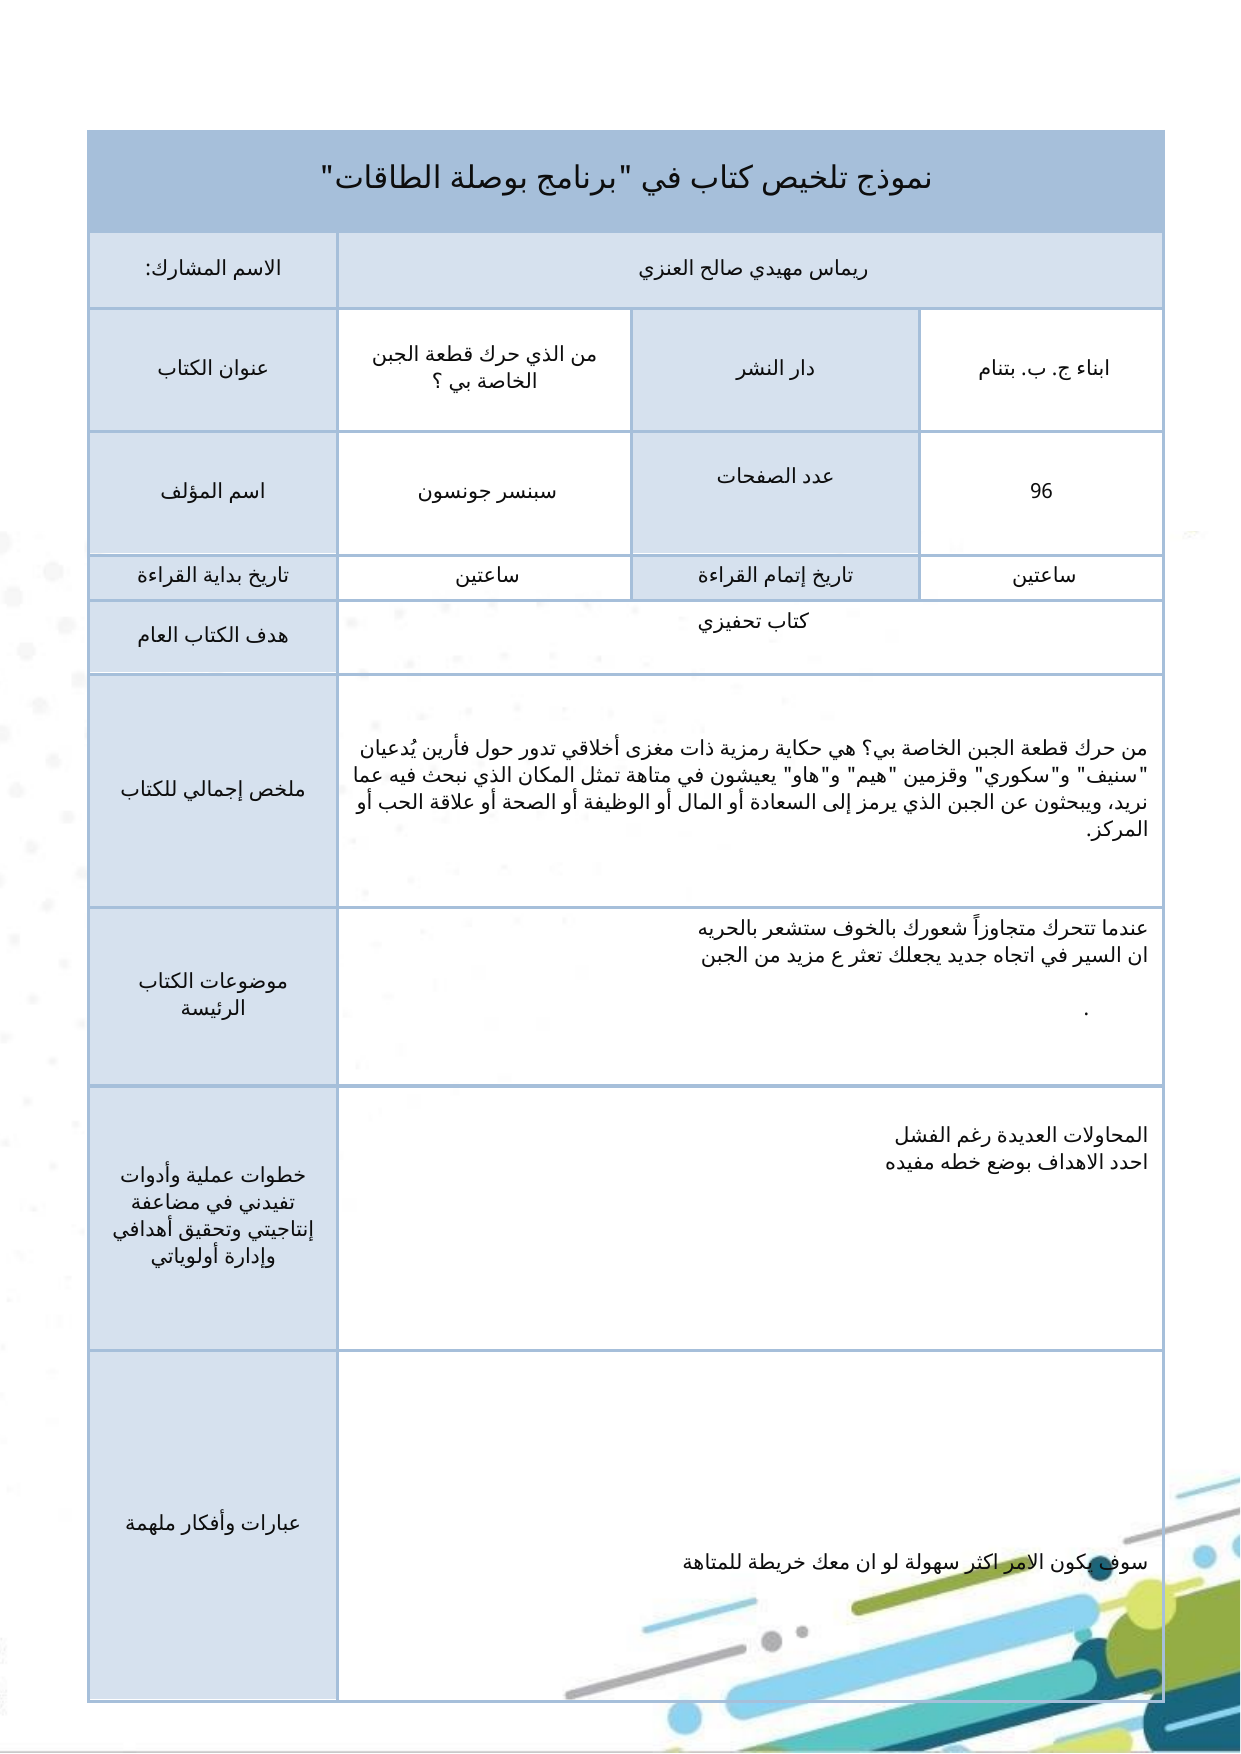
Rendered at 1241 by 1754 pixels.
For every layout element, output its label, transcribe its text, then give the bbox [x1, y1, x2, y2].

table_header نموذج تلخيص كتاب في "برنامج بوصلة الطاقات" [90, 133, 1162, 230]
table_cell عبارات وأفكار ملهمة [90, 1352, 336, 1699]
table_cell عدد الصفحات [633, 433, 918, 553]
table_cell ريماس مهيدي صالح العنزي [339, 233, 1162, 307]
table_cell ساعتين [921, 557, 1162, 599]
table_cell من حرك قطعة الجبن الخاصة بي؟ هي حكاية رمزية ذات مغزى أخلاقي تدور حول فأرين يُدعيان "سنيف" و"سكوري" وقزمين "هيم" و"هاو" يعيشون في متاهة تمثل المكان الذي نبحث فيه عما نريد، ويبحثون عن الجبن الذي يرمز إلى السعادة أو المال أو الوظيفة أو الصحة أو علاقة الحب أو المركز. [339, 676, 1162, 906]
table_cell موضوعات الكتاب الرئيسة [90, 909, 336, 1084]
table_cell تاريخ إتمام القراءة [633, 557, 918, 599]
table_cell كتاب تحفيزي [339, 602, 1162, 672]
table_cell دار النشر [633, 310, 918, 430]
table_cell تاريخ بداية القراءة [90, 557, 336, 599]
picture [0, 531, 1241, 1753]
table_cell 96 [921, 433, 1162, 553]
table_cell عندما تتحرك متجاوزاً شعورك بالخوف ستشعر بالحريه ان السير في اتجاه جديد يجعلك تعثر ع مزيد من الجبن . [339, 909, 1162, 1084]
table_cell ملخص إجمالي للكتاب [90, 676, 336, 906]
table_cell الاسم المشارك: [90, 233, 336, 307]
table_cell ساعتين [339, 557, 630, 599]
table_cell المحاولات العديدة رغم الفشل احدد الاهداف بوضع خطه مفيده [339, 1088, 1162, 1349]
table_cell سبنسر جونسون [339, 433, 630, 553]
table_cell خطوات عملية وأدوات تفيدني في مضاعفة إنتاجيتي وتحقيق أهدافي وإدارة أولوياتي [90, 1088, 336, 1349]
table_cell هدف الكتاب العام [90, 602, 336, 672]
table_cell ابناء ج. ب. بتنام [921, 310, 1162, 430]
table_cell عنوان الكتاب [90, 310, 336, 430]
table_cell من الذي حرك قطعة الجبن الخاصة بي ؟ [339, 310, 630, 430]
table_cell اسم المؤلف [90, 433, 336, 553]
table_cell سوف يكون الامر اكثر سهولة لو ان معك خريطة للمتاهة [339, 1352, 1162, 1699]
